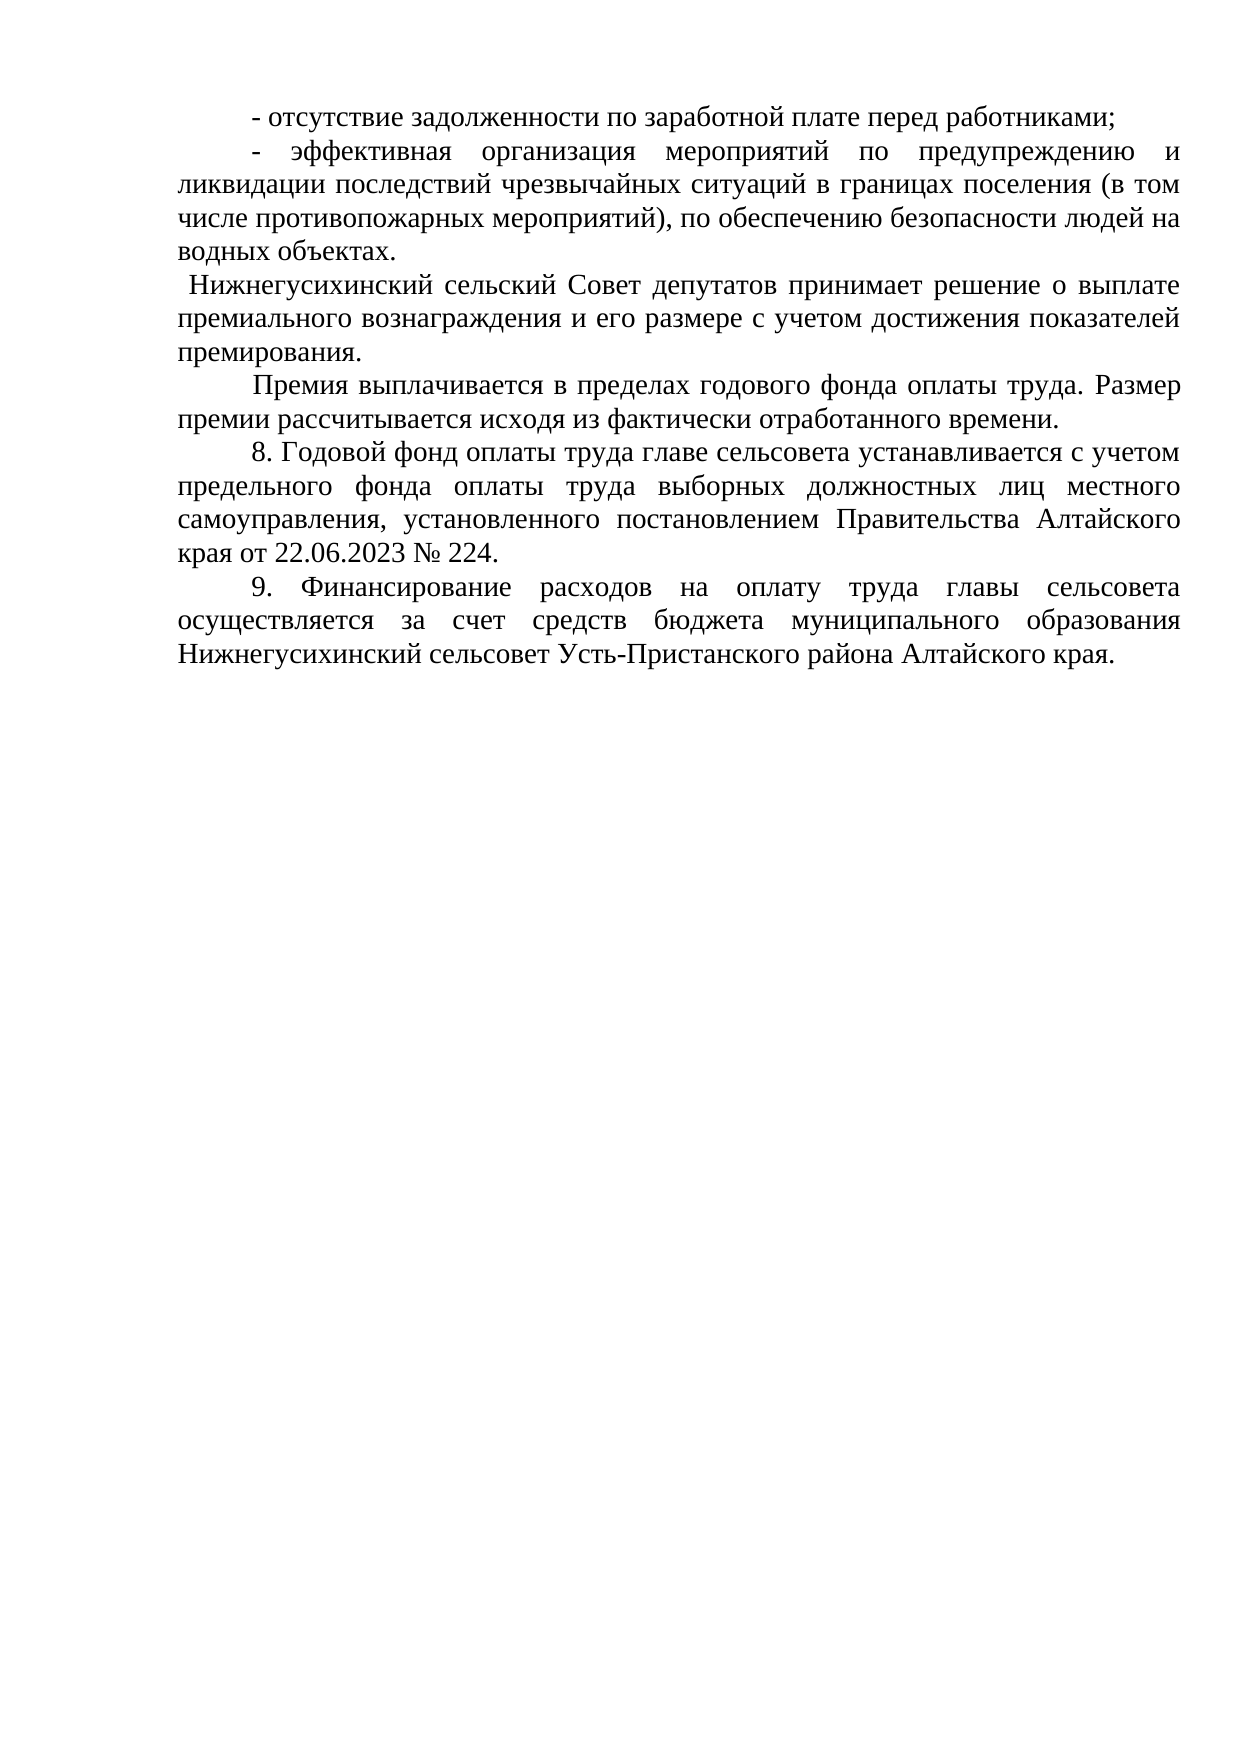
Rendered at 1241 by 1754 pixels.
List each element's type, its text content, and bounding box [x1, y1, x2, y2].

text Нижнегусихинский сельский Совет депутатов принимает решение о выплате премиального вознаграждения и его размере с учетом достижения показателей премирования. [177, 267, 1181, 367]
text - отсутствие задолженности по заработной плате перед работниками; [177, 99, 1181, 133]
text - эффективная организация мероприятий по предупреждению и ликвидации последствий чрезвычайных ситуаций в границах поселения (в том числе противопожарных мероприятий), по обеспечению безопасности людей на водных объектах. [177, 133, 1181, 267]
text 8. Годовой фонд оплаты труда главе сельсовета устанавливается с учетом предельного фонда оплаты труда выборных должностных лиц местного самоуправления, установленного постановлением Правительства Алтайского края от 22.06.2023 № 224. [177, 434, 1181, 569]
text 9. Финансирование расходов на оплату труда главы сельсовета осуществляется за счет средств бюджета муниципального образования Нижнегусихинский сельсовет Усть-Пристанского района Алтайского края. [177, 569, 1181, 669]
text Премия выплачивается в пределах годового фонда оплаты труда. Размер премии рассчитывается исходя из фактически отработанного времени. [177, 367, 1181, 434]
